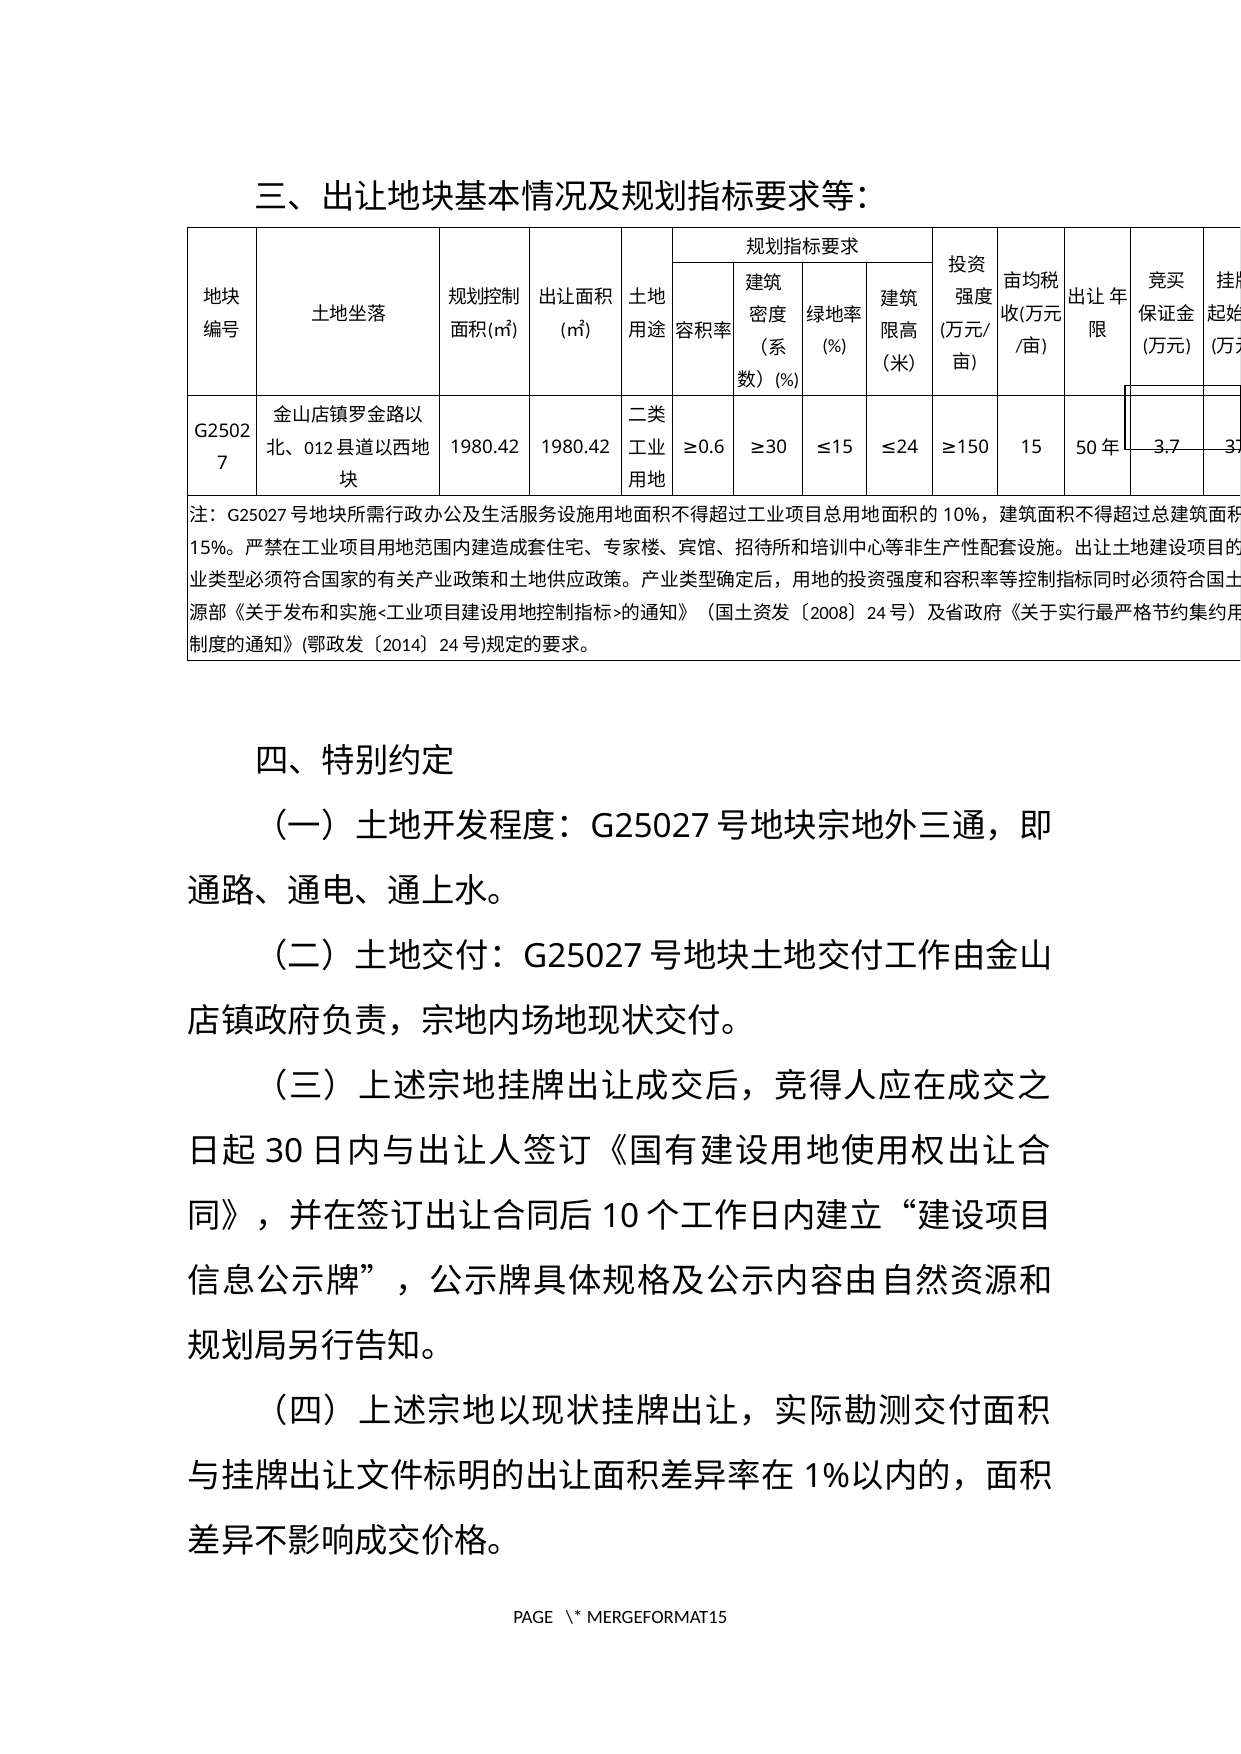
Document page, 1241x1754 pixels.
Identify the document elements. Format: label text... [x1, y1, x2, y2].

table_header 土地坐落 [257, 228, 439, 395]
table_header 挂牌 起始价 (万元) [1204, 228, 1240, 385]
table_cell G25027 [188, 396, 256, 495]
table_cell 建筑 密度（系数）(%) [734, 263, 802, 395]
table_header 出让 年限 [1065, 228, 1130, 395]
table_cell 50年 [1065, 396, 1130, 495]
table_cell 37 [1204, 450, 1240, 495]
text 三、出让地块基本情况及规划指标要求等： [187, 162, 1053, 227]
table_cell 1980.42 [530, 396, 621, 495]
table_cell ≥0.6 [673, 396, 733, 495]
table_header 规划控制 面积(㎡) [440, 228, 529, 395]
table_cell ≥30 [734, 396, 802, 495]
text （三）上述宗地挂牌出让成交后，竞得人应在成交之日起30日内与出让人签订《国有建设用地使用权出让合同》，并在签订出让合同后10个工作日内建立“建设项目信息公示牌”，公示牌具体规格及公示内容由自然资源和规划局另行告知。 [187, 1051, 1053, 1376]
table_cell ≤15 [803, 396, 866, 495]
list （四）上述宗地以现状挂牌出让，实际勘测交付面积与挂牌出让文件标明的出让面积差异率在1%以内的，面积差异不影响成交价格。 [187, 1376, 1053, 1571]
table_cell 建筑 限高（米） [867, 263, 932, 395]
text （一）土地开发程度：G25027号地块宗地外三通，即通路、通电、通上水。 [187, 791, 1053, 921]
list 特别约定 [187, 726, 1053, 791]
table_header 竞买 保证金 (万元) [1131, 228, 1203, 385]
table_cell ≤24 [867, 396, 932, 495]
table_cell 金山店镇罗金路以北、012县道以西地块 [257, 396, 439, 495]
table_cell 二类工业用地 [622, 396, 672, 495]
table_header 土地 用途 [622, 228, 672, 395]
table_cell 3.7 [1131, 450, 1203, 495]
table_header 出让面积(㎡) [530, 228, 621, 395]
table_cell 15 [998, 396, 1064, 495]
table_header 亩均税收(万元/亩) [998, 228, 1064, 395]
table_header [1126, 386, 1240, 449]
table_cell 注：G25027号地块所需行政办公及生活服务设施用地面积不得超过工业项目总用地面积的10%，建筑面积不得超过总建筑面积的15%。严禁在工业项目用地范围内建造成套住宅、专家楼、宾馆、招待所和培训中心等非生产性配套设施。出让土地建设项目的产业类型必须符合国家的有关产业政策和土地供应政策。产业类型确定后，用地的投资强度和容积率等控制指标同时必须符合国土资源部《关于发布和实施<工业项目建设用地控制指标>的通知》（国土资发〔2008〕24号）及省政府《关于实行最严格节约集约用地制度的通知》(鄂政发〔2014〕24号)规定的要求。 [188, 496, 1240, 660]
table_header 规划指标要求 [673, 228, 932, 262]
table_header 投资 强度(万元/亩) [933, 228, 997, 395]
table_cell ≥150 [933, 396, 997, 495]
text （二）土地交付：G25027号地块土地交付工作由金山店镇政府负责，宗地内场地现状交付。 [187, 921, 1053, 1051]
table_cell 容积率 [673, 263, 733, 395]
table_cell 绿地率(%) [803, 263, 866, 395]
table_cell 1980.42 [440, 396, 529, 495]
table_header 地块 编号 [188, 228, 256, 395]
